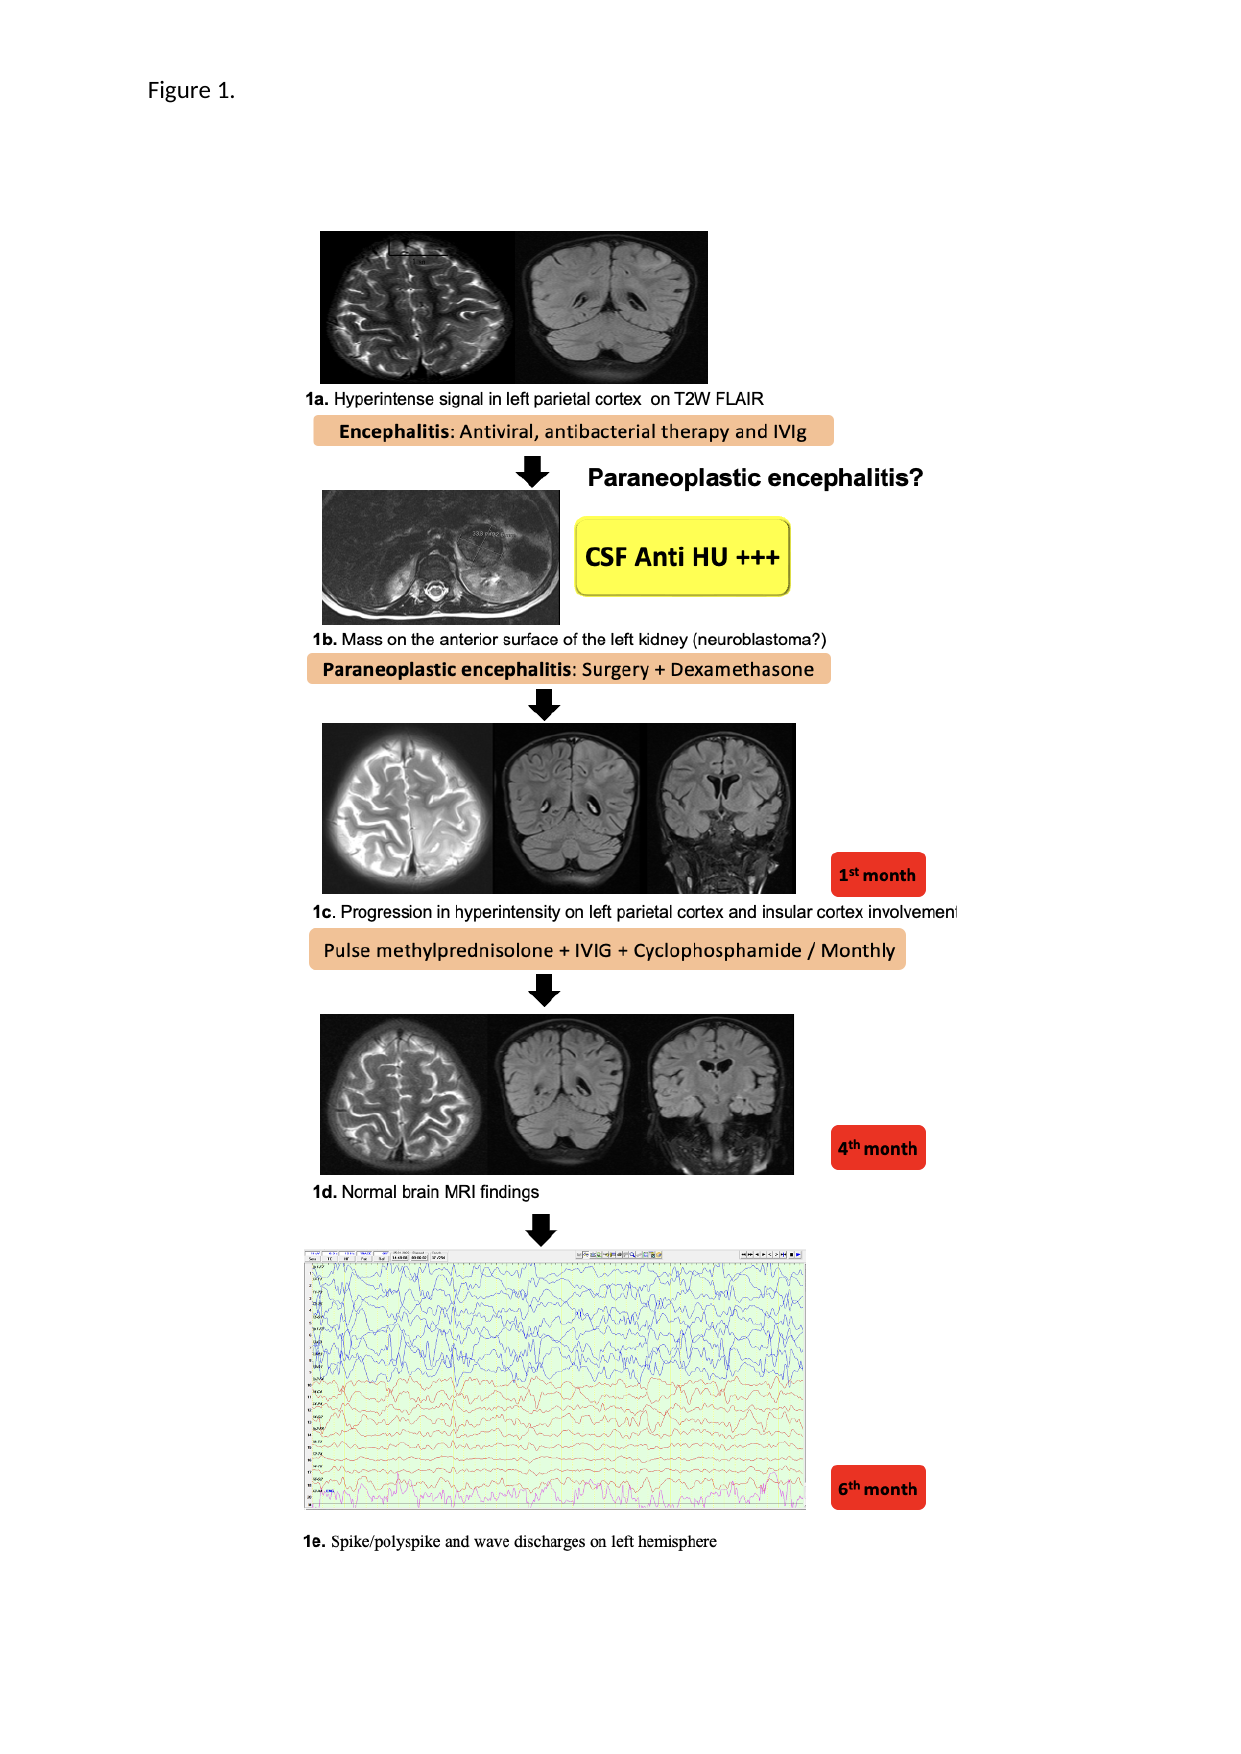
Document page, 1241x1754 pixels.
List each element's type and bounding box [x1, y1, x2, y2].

picture [147, 147, 957, 1607]
